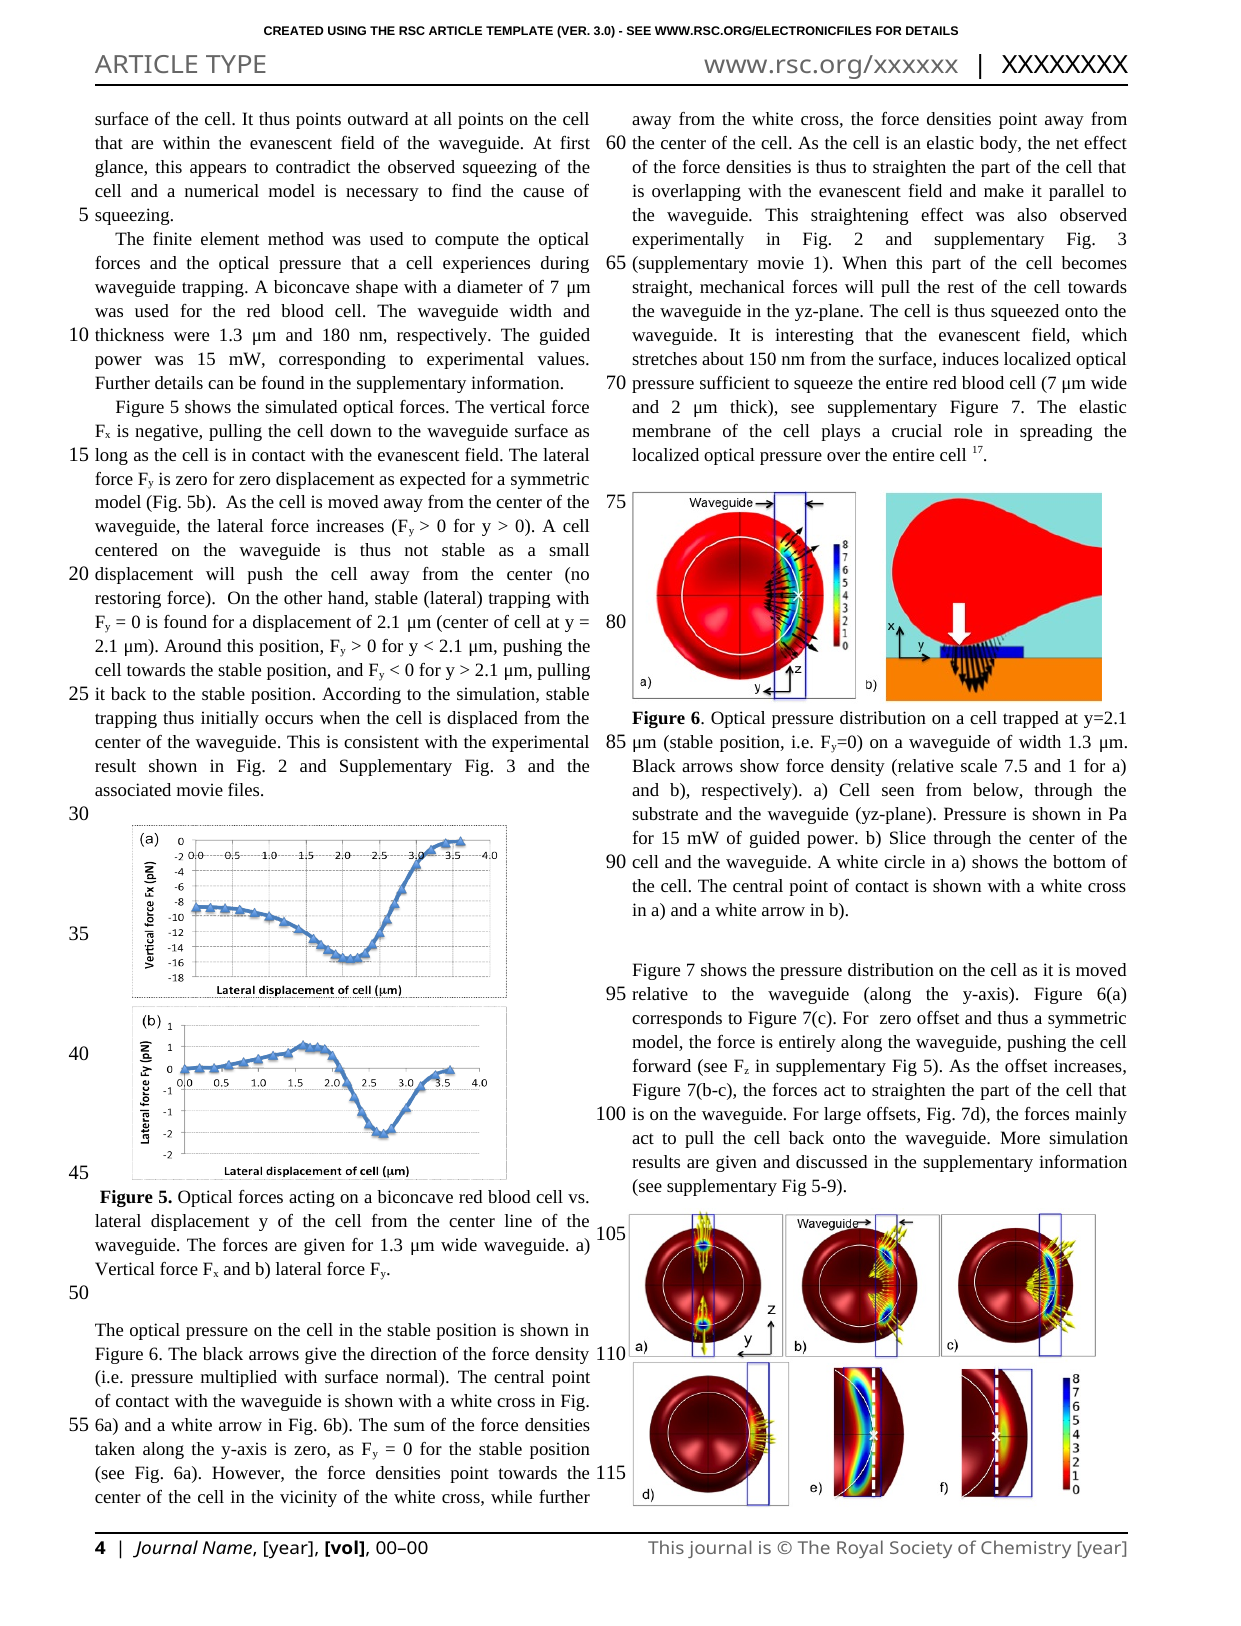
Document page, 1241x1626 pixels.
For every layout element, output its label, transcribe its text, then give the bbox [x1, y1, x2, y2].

text Figure 6. Optical pressure distribution on a cell trapped at y=2.1 μm (stable position, i.e. Fy=0) on a waveguide of width 1.3 μm. Black arrows show force density (relative scale 7.5 and 1 for a) and b), respectively). a) Cell seen from below, through the substrate and the waveguide (yz-plane). Pressure is shown in Pa for 15 mW of guided power. b) Slice through the center of the cell and the waveguide. A white circle in a) shows the bottom of the cell. The central point of contact is shown with a white cross in a) and a white arrow in b). [632, 705, 1128, 921]
text Figure 5 shows the simulated optical forces. The vertical force Fx is negative, pulling the cell down to the waveguide surface as long as the cell is in contact with the evanescent field. The lateral force Fy is zero for zero displacement as expected for a symmetric model (Fig. 5b). As the cell is moved away from the center of the waveguide, the lateral force increases (Fy > 0 for y > 0). A cell centered on the waveguide is thus not stable as a small displacement will push the cell away from the center (no restoring force). On the other hand, stable (lateral) trapping with Fy = 0 is found for a displacement of 2.1 μm (center of cell at y = 2.1 μm). Around this position, Fy > 0 for y < 2.1 μm, pushing the cell towards the stable position, and Fy < 0 for y > 2.1 μm, pulling it back to the stable position. According to the simulation, stable trapping thus initially occurs when the cell is displaced from the center of the waveguide. This is consistent with the experimental result shown in Fig. 2 and Supplementary Fig. 3 and the associated movie files. [94, 394, 591, 801]
text The optical pressure on the cell in the stable position is shown in Figure 6. The black arrows give the direction of the force density (i.e. pressure multiplied with surface normal). The central point of contact with the waveguide is shown with a white cross in Fig. 6a) and a white arrow in Fig. 6b). The sum of the force densities taken along the y-axis is zero, as Fy = 0 for the stable position (see Fig. 6a). However, the force densities point towards the center of the cell in the vicinity of the white cross, while further away from the white cross, the force densities point away from the center of the cell. As the cell is an elastic body, the net effect of the force densities is thus to straighten the part of the cell that is overlapping with the evanescent field and make it parallel to the waveguide. This straightening effect was also observed experimentally in Fig. 2 and supplementary Fig. 3 (supplementary movie 1). When this part of the cell becomes straight, mechanical forces will pull the rest of the cell towards the waveguide in the yz-plane. The cell is thus squeezed onto the waveguide. It is interesting that the evanescent field, which stretches about 150 nm from the surface, induces localized optical pressure sufficient to squeeze the entire red blood cell (7 μm wide and 2 μm thick), see supplementary Figure 7. The elastic membrane of the cell plays a crucial role in spreading the localized optical pressure over the entire cell 17. [94, 1317, 591, 1508]
picture [631, 490, 1102, 704]
picture [627, 1208, 1097, 1509]
text The optical pressure on the cell in the stable position is shown in Figure 6. The black arrows give the direction of the force density (i.e. pressure multiplied with surface normal). The central point of contact with the waveguide is shown with a white cross in Fig. 6a) and a white arrow in Fig. 6b). The sum of the force densities taken along the y-axis is zero, as Fy = 0 for the stable position (see Fig. 6a). However, the force densities point towards the center of the cell in the vicinity of the white cross, while further away from the white cross, the force densities point away from the center of the cell. As the cell is an elastic body, the net effect of the force densities is thus to straighten the part of the cell that is overlapping with the evanescent field and make it parallel to the waveguide. This straightening effect was also observed experimentally in Fig. 2 and supplementary Fig. 3 (supplementary movie 1). When this part of the cell becomes straight, mechanical forces will pull the rest of the cell towards the waveguide in the yz-plane. The cell is thus squeezed onto the waveguide. It is interesting that the evanescent field, which stretches about 150 nm from the surface, induces localized optical pressure sufficient to squeeze the entire red blood cell (7 μm wide and 2 μm thick), see supplementary Figure 7. The elastic membrane of the cell plays a crucial role in spreading the localized optical pressure over the entire cell 17. [632, 106, 1128, 466]
text The finite element method was used to compute the optical forces and the optical pressure that a cell experiences during waveguide trapping. A biconcave shape with a diameter of 7 μm was used for the red blood cell. The waveguide width and thickness were 1.3 μm and 180 nm, respectively. The guided power was 15 mW, corresponding to experimental values. Further details can be found in the supplementary information. [94, 226, 591, 394]
text Figure 7 shows the pressure distribution on the cell as it is moved relative to the waveguide (along the y-axis). Figure 6(a) corresponds to Figure 7(c). For zero offset and thus a symmetric model, the force is entirely along the waveguide, pushing the cell forward (see Fz in supplementary Fig 5). As the offset increases, Figure 7(b-c), the forces act to straighten the part of the cell that is on the waveguide. For large offsets, Fig. 7d), the forces mainly act to pull the cell back onto the waveguide. More simulation results are given and discussed in the supplementary information (see supplementary Fig 5-9). [632, 957, 1128, 1197]
text Figure 5. Optical forces acting on a biconcave red blood cell vs. lateral displacement y of the cell from the center line of the waveguide. The forces are given for 1.3 μm wide waveguide. a) Vertical force Fx and b) lateral force Fy. [94, 1184, 591, 1280]
picture [132, 825, 507, 1180]
